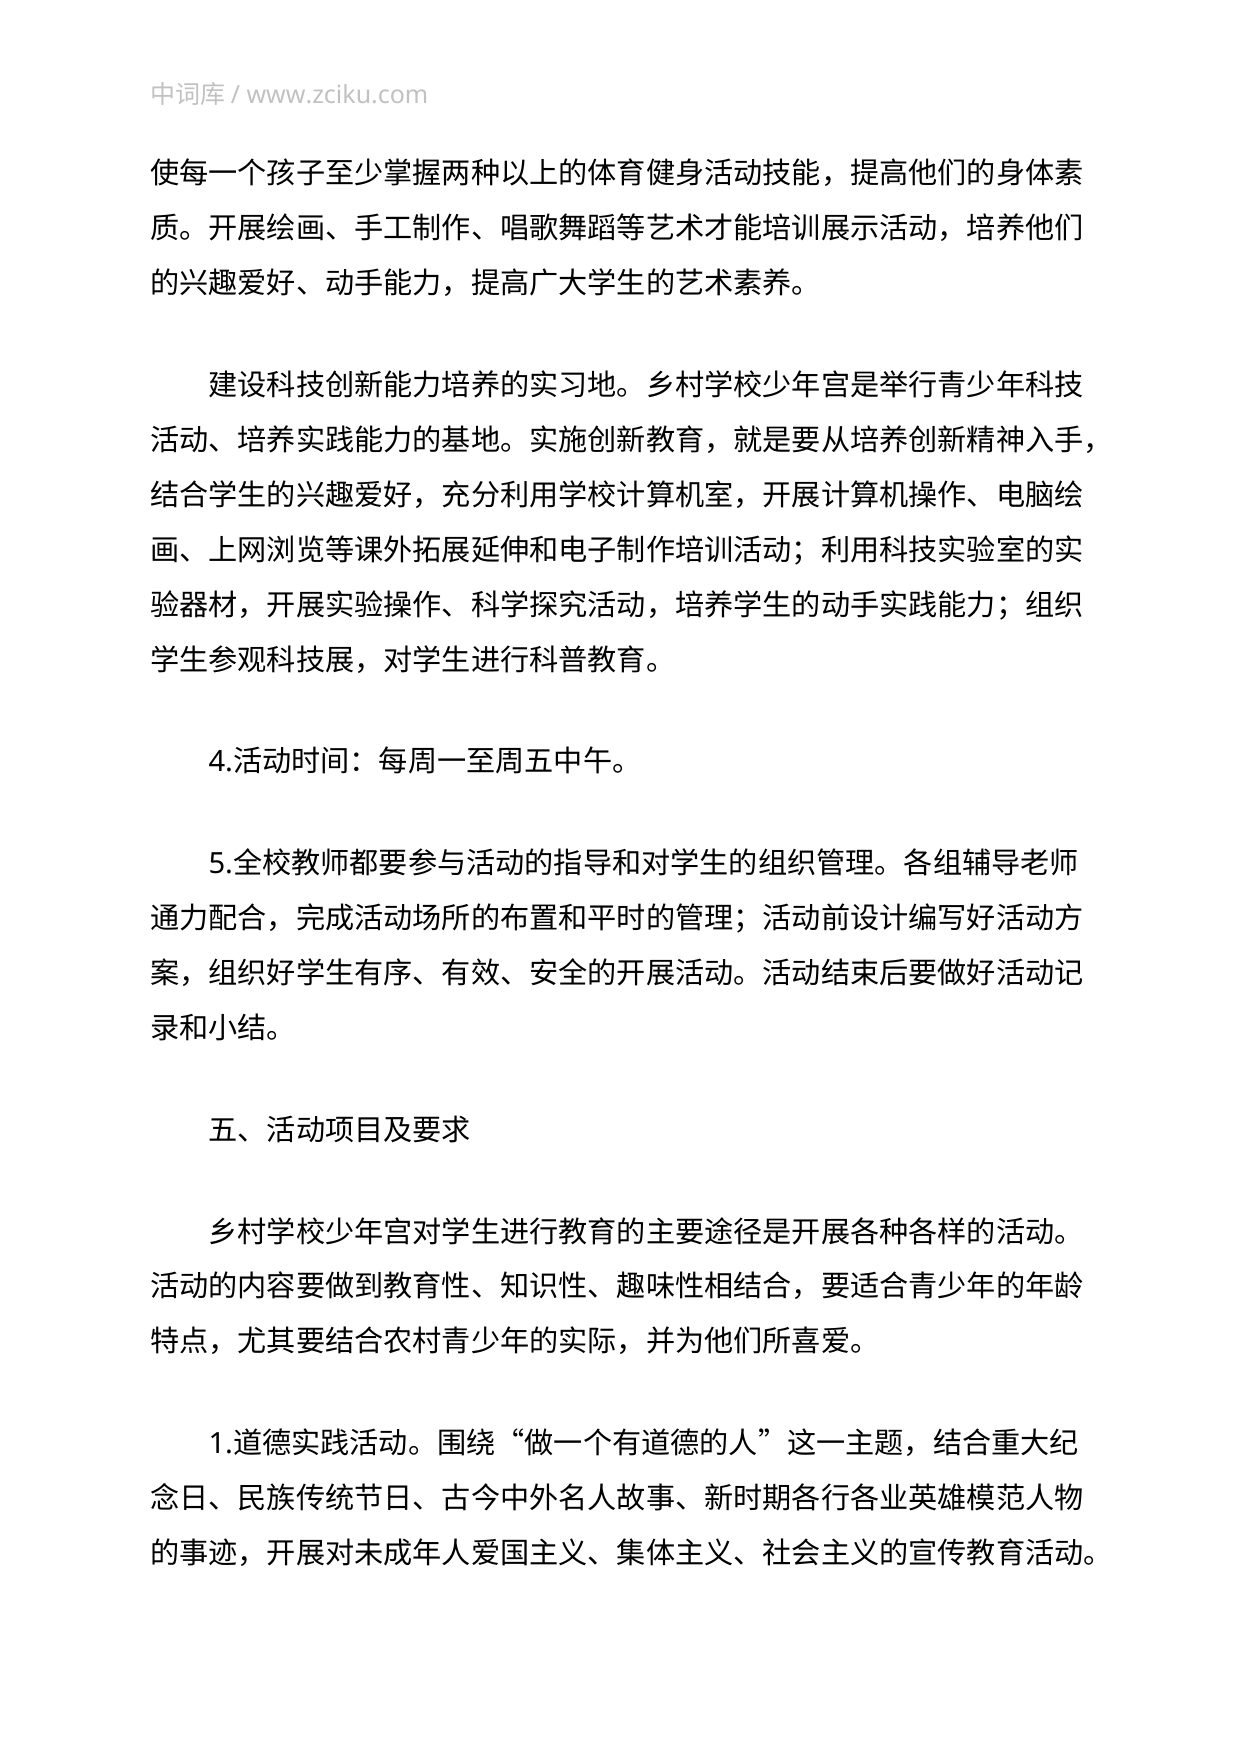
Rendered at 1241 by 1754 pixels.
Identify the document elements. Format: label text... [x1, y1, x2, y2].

text 5.全校教师都要参与活动的指导和对学生的组织管理。各组辅导老师通力配合，完成活动场所的布置和平时的管理；活动前设计编写好活动方案，组织好学生有序、有效、安全的开展活动。活动结束后要做好活动记录和小结。 [150, 840, 1090, 1047]
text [150, 1420, 1090, 1572]
text 乡村学校少年宫对学生进行教育的主要途径是开展各种各样的活动。活动的内容要做到教育性、知识性、趣味性相结合，要适合青少年的年龄特点，尤其要结合农村青少年的实际，并为他们所喜爱。 [150, 1208, 1090, 1360]
text 五、活动项目及要求 [150, 1106, 1090, 1149]
text 4.活动时间：每周一至周五中午。 [150, 738, 1090, 780]
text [150, 150, 1090, 302]
text 建设科技创新能力培养的实习地。乡村学校少年宫是举行青少年科技活动、培养实践能力的基地。实施创新教育，就是要从培养创新精神入手，结合学生的兴趣爱好，充分利用学校计算机室，开展计算机操作、电脑绘画、上网浏览等课外拓展延伸和电子制作培训活动；利用科技实验室的实验器材，开展实验操作、科学探究活动，培养学生的动手实践能力；组织学生参观科技展，对学生进行科普教育。 [150, 362, 1090, 678]
